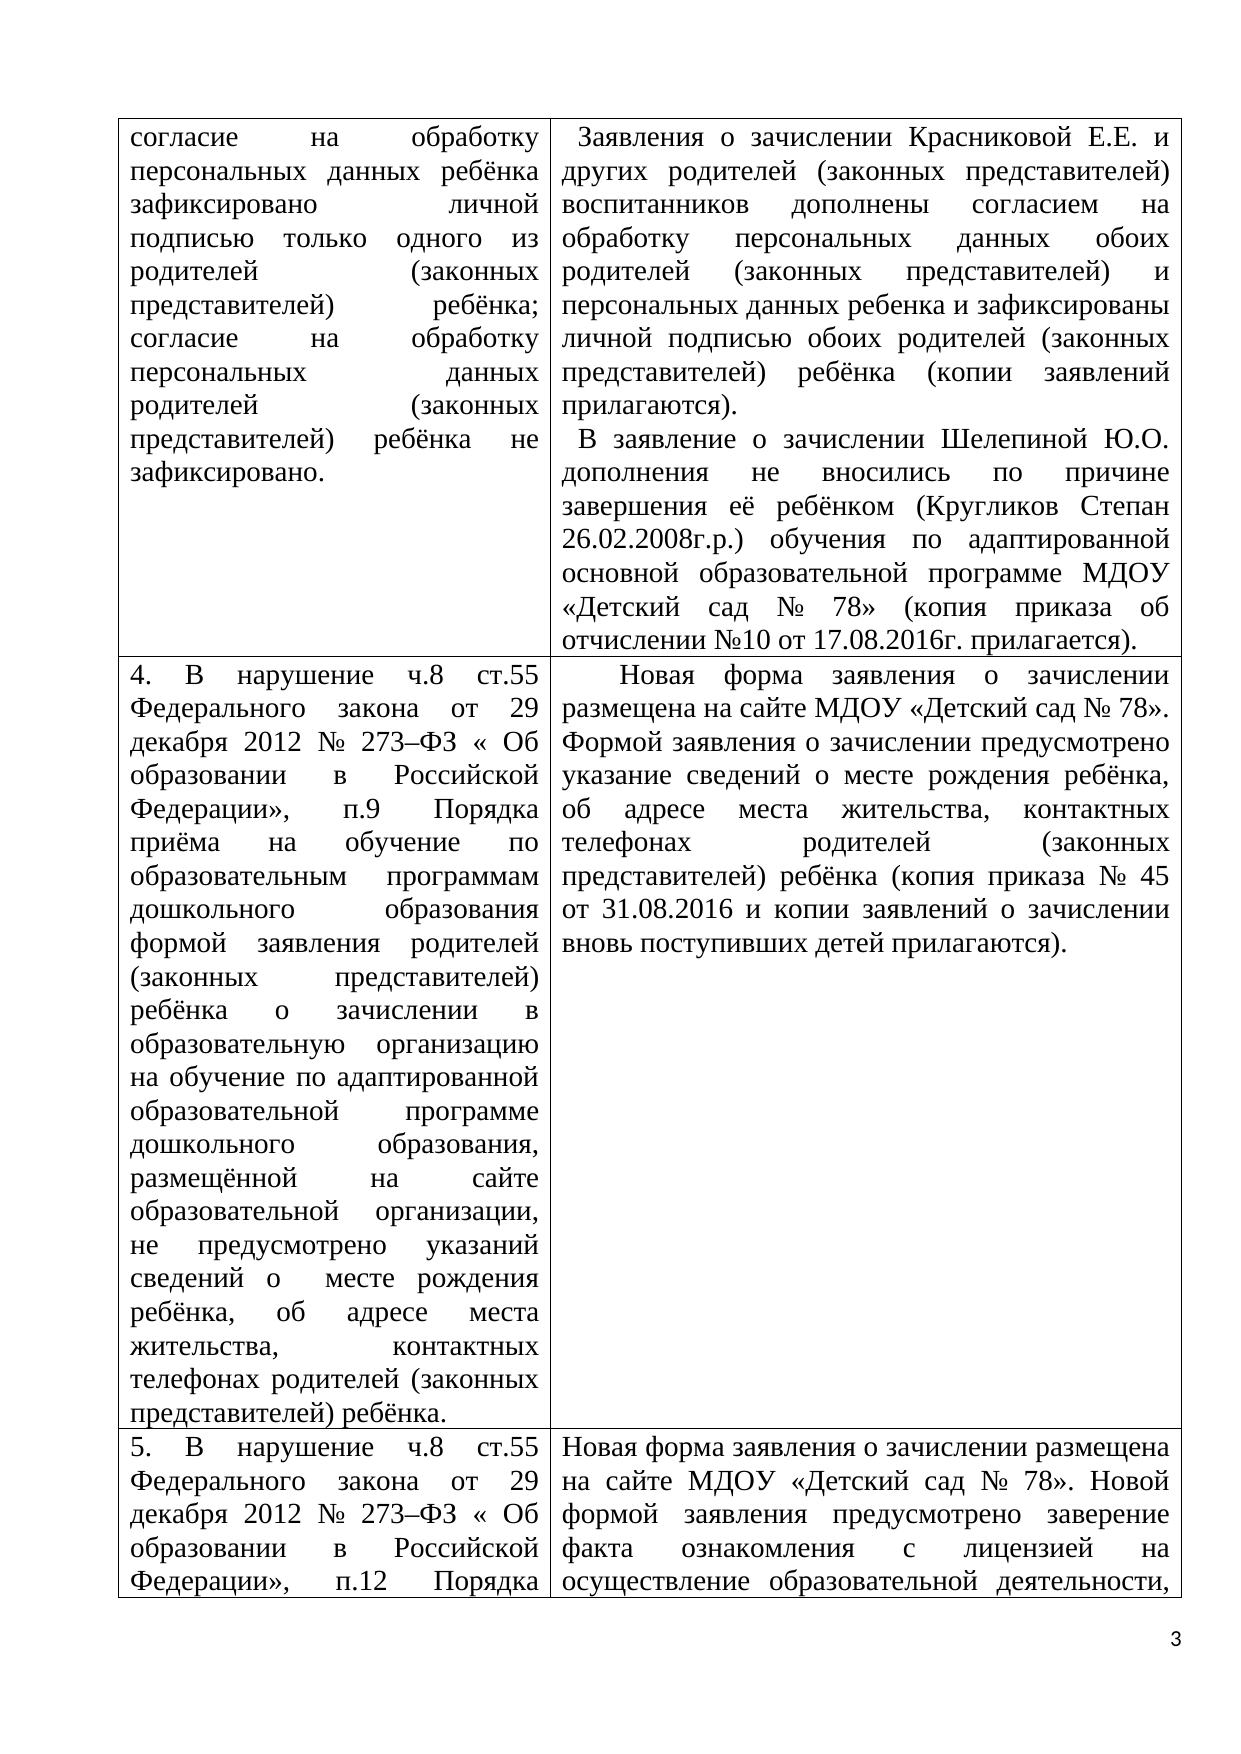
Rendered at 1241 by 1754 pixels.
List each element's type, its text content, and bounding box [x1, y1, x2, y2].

table_cell 4. В нарушение ч.8 ст.55 Федерального закона от 29 декабря 2012 № 273–ФЗ « Об образовании в Российской Федерации», п.9 Порядка приёма на обучение по образовательным программам дошкольного образования формой заявления родителей (законных представителей) ребёнка о зачислении в образовательную организацию на обучение по адаптированной образовательной программе дошкольного образования, размещённой на сайте образовательной организации, не предусмотрено указаний сведений о месте рождения ребёнка, об адресе места жительства, контактных телефонах родителей (законных представителей) ребёнка. [119, 657, 550, 1428]
table_cell Новая форма заявления о зачислении размещена на сайте МДОУ «Детский сад № 78». Формой заявления о зачислении предусмотрено указание сведений о месте рождения ребёнка, об адресе места жительства, контактных телефонах родителей (законных представителей) ребёнка (копия приказа № 45 от 31.08.2016 и копии заявлений о зачислении вновь поступивших детей прилагаются). [551, 657, 1181, 1428]
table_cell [119, 119, 550, 656]
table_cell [551, 119, 1181, 656]
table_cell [119, 1429, 550, 1597]
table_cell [551, 1429, 1181, 1597]
